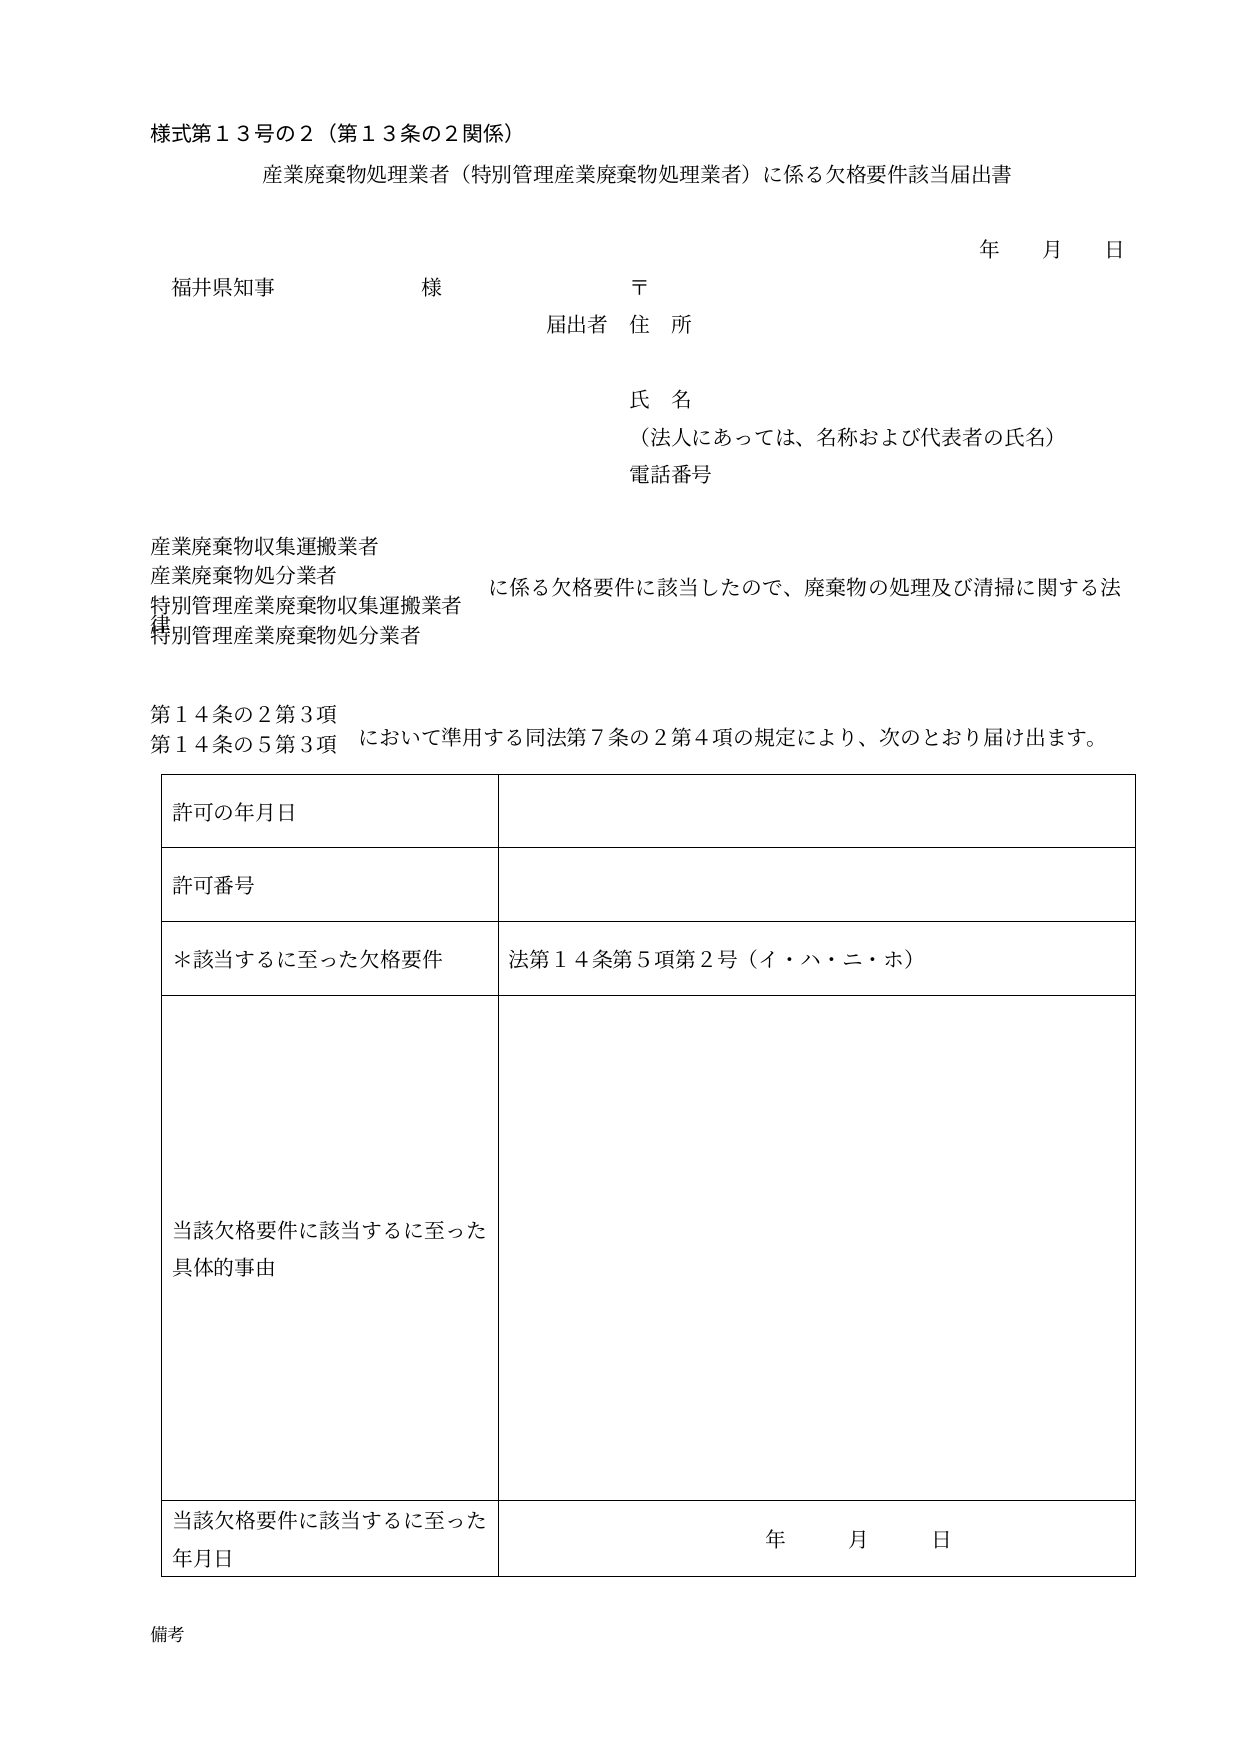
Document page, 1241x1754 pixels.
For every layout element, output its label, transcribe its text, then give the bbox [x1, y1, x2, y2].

table_cell 当該欠格要件に該当するに至った年月日 [162, 1501, 498, 1576]
text 氏 名 [150, 380, 1125, 418]
text 備考 [150, 1614, 1125, 1652]
table_header 許可の年月日 [162, 775, 498, 847]
table_cell 当該欠格要件に該当するに至った具体的事由 [162, 996, 498, 1500]
table_cell 許可番号 [162, 848, 498, 921]
table_cell ＊該当するに至った欠格要件 [162, 922, 498, 995]
text において準用する同法第７条の２第４項の規定により、次のとおり届け出ます。 [150, 718, 1125, 755]
text 電話番号 [150, 455, 1125, 493]
text 届出者 住 所 [150, 305, 1125, 343]
text 年 月 日 [150, 230, 1125, 268]
table_cell [499, 996, 1135, 1500]
text （法人にあっては、名称および代表者の氏名） [150, 418, 1125, 455]
table_cell 法第１４条第５項第２号（イ・ハ・ニ・ホ） [499, 922, 1135, 995]
table_cell [499, 848, 1135, 921]
table_cell 年 月 日 [499, 1501, 1135, 1576]
text に係る欠格要件に該当したので、廃棄物の処理及び清掃に関する法律 [150, 568, 1125, 643]
text 産業廃棄物処理業者（特別管理産業廃棄物処理業者）に係る欠格要件該当届出書 [150, 155, 1125, 193]
table_header [499, 775, 1135, 847]
text 福井県知事 様 〒 [150, 268, 1125, 305]
